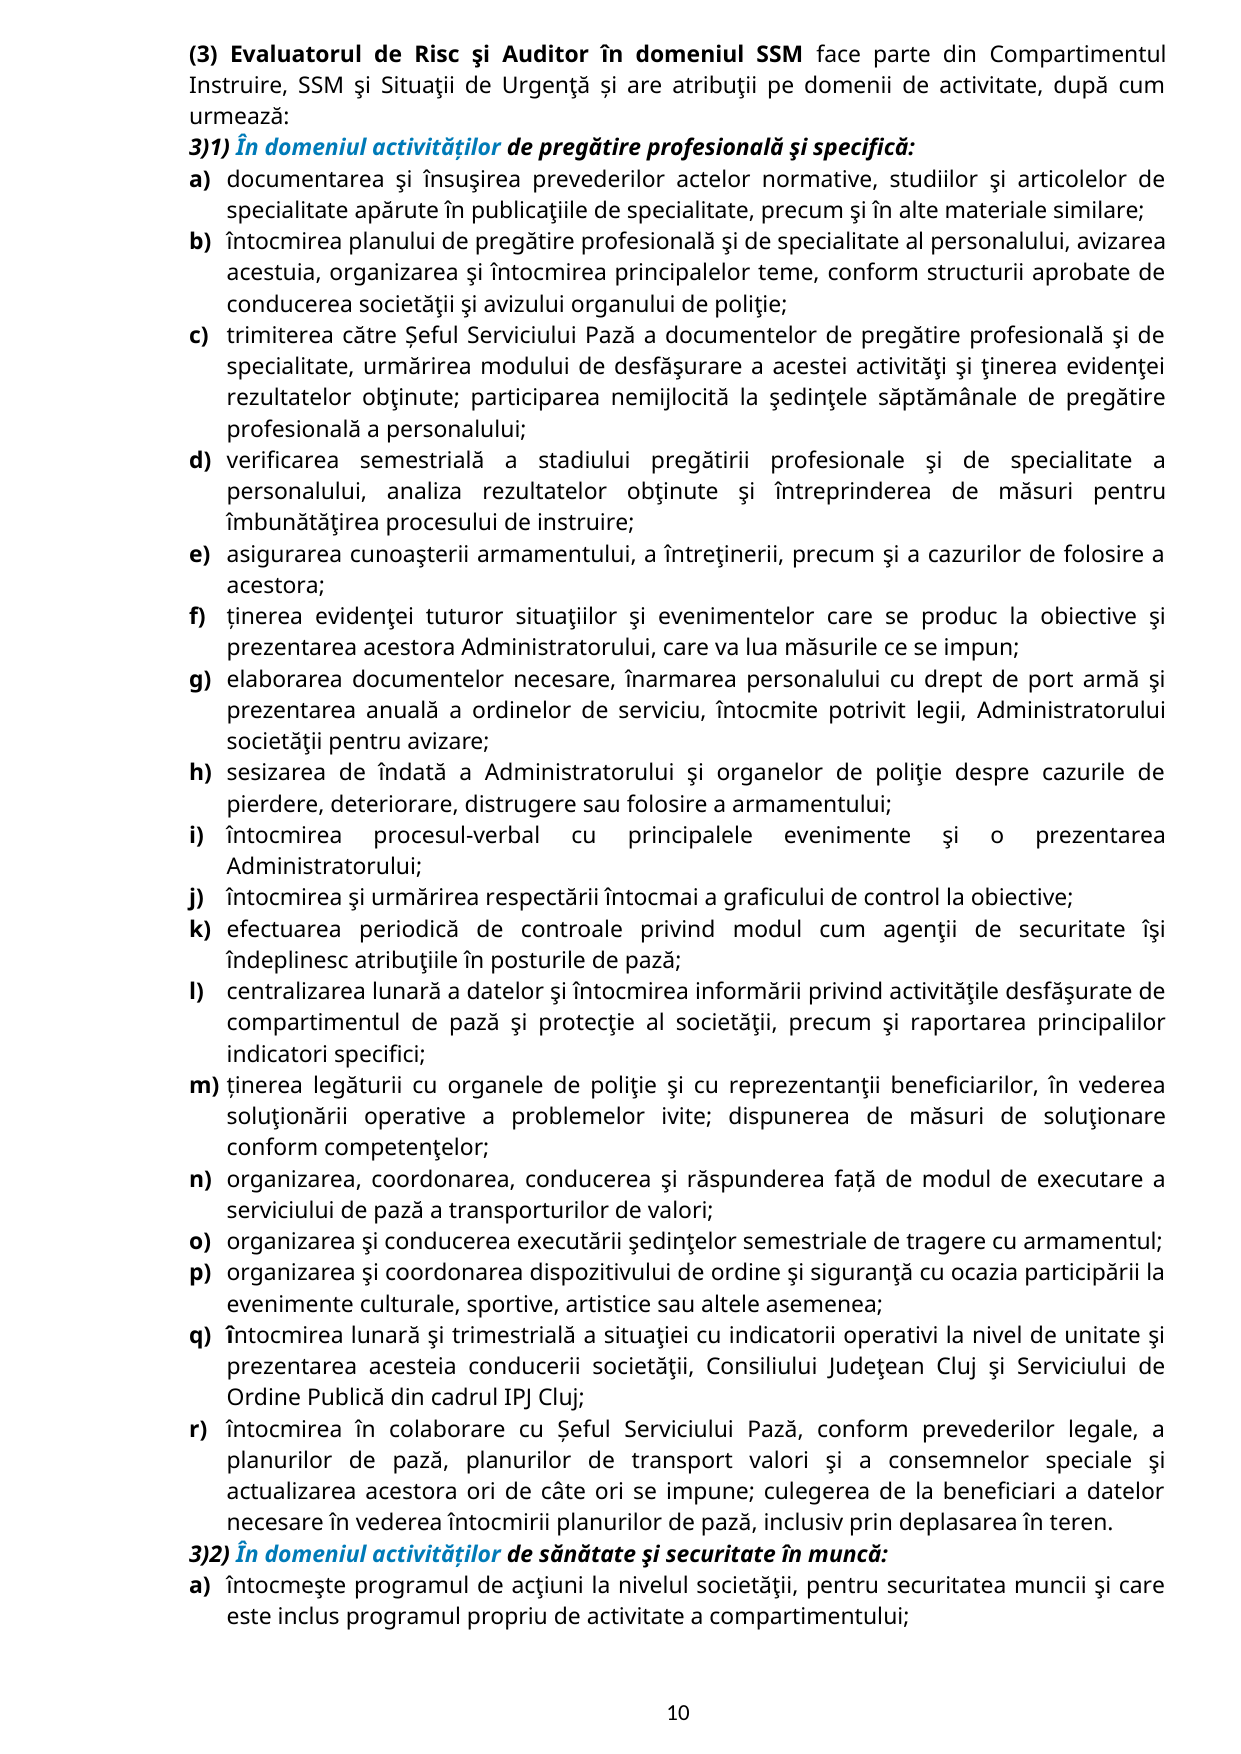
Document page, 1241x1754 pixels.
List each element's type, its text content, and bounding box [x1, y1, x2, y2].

list asigurarea cunoaşterii armamentului, a întreţinerii, precum şi a cazurilor de folosire a acestora; [189, 537, 1167, 600]
list întocmeşte programul de acţiuni la nivelul societăţii, pentru securitatea muncii şi care este inclus programul propriu de activitate a compartimentului; [189, 1569, 1167, 1631]
list verificarea semestrială a stadiului pregătirii profesionale şi de specialitate a personalului, analiza rezultatelor obţinute şi întreprinderea de măsuri pentru îmbunătăţirea procesului de instruire; [189, 444, 1167, 537]
list organizarea, coordonarea, conducerea şi răspunderea față de modul de executare a serviciului de pază a transporturilor de valori; [189, 1162, 1167, 1225]
text 3)2) În domeniul activităților de sănătate şi securitate în muncă: [189, 1537, 1167, 1569]
list sesizarea de îndată a Administratorului şi organelor de poliţie despre cazurile de pierdere, deteriorare, distrugere sau folosire a armamentului; [189, 756, 1167, 819]
list întocmirea în colaborare cu Șeful Serviciului Pază, conform prevederilor legale, a planurilor de pază, planurilor de transport valori şi a consemnelor speciale şi actualizarea acestora ori de câte ori se impune; culegerea de la beneficiari a datelor necesare în vederea întocmirii planurilor de pază, inclusiv prin deplasarea în teren. [189, 1412, 1167, 1537]
list ținerea legăturii cu organele de poliţie şi cu reprezentanţii beneficiarilor, în vederea soluţionării operative a problemelor ivite; dispunerea de măsuri de soluţionare conform competenţelor; [189, 1069, 1167, 1162]
list întocmirea şi urmărirea respectării întocmai a graficului de control la obiective; [189, 881, 1167, 912]
list întocmirea planului de pregătire profesională şi de specialitate al personalului, avizarea acestuia, organizarea şi întocmirea principalelor teme, conform structurii aprobate de conducerea societăţii şi avizului organului de poliţie; [189, 225, 1167, 319]
text 3)1) În domeniul activităților de pregătire profesională şi specifică: [189, 131, 1167, 162]
list documentarea şi însuşirea prevederilor actelor normative, studiilor şi articolelor de specialitate apărute în publicaţiile de specialitate, precum şi în alte materiale similare; [189, 162, 1167, 225]
list centralizarea lunară a datelor şi întocmirea informării privind activităţile desfăşurate de compartimentul de pază şi protecţie al societăţii, precum şi raportarea principalilor indicatori specifici; [189, 975, 1167, 1069]
text (3) Evaluatorul de Risc şi Auditor în domeniul SSM face parte din Compartimentul Instruire, SSM şi Situaţii de Urgenţă și are atribuţii pe domenii de activitate, după cum urmează: [189, 37, 1167, 131]
list organizarea şi coordonarea dispozitivului de ordine şi siguranţă cu ocazia participării la evenimente culturale, sportive, artistice sau altele asemenea; [189, 1256, 1167, 1319]
list întocmirea lunară şi trimestrială a situaţiei cu indicatorii operativi la nivel de unitate şi prezentarea acesteia conducerii societăţii, Consiliului Judeţean Cluj şi Serviciului de Ordine Publică din cadrul IPJ Cluj; [189, 1319, 1167, 1412]
list întocmirea procesul-verbal cu principalele evenimente şi o prezentarea Administratorului; [189, 819, 1167, 881]
list trimiterea către Șeful Serviciului Pază a documentelor de pregătire profesională şi de specialitate, urmărirea modului de desfăşurare a acestei activităţi şi ţinerea evidenţei rezultatelor obţinute; participarea nemijlocită la şedinţele săptămânale de pregătire profesională a personalului; [189, 319, 1167, 444]
list organizarea şi conducerea executării şedinţelor semestriale de tragere cu armamentul; [189, 1225, 1167, 1256]
list efectuarea periodică de controale privind modul cum agenţii de securitate îşi îndeplinesc atribuţiile în posturile de pază; [189, 912, 1167, 975]
list elaborarea documentelor necesare, înarmarea personalului cu drept de port armă şi prezentarea anuală a ordinelor de serviciu, întocmite potrivit legii, Administratorului societăţii pentru avizare; [189, 662, 1167, 756]
list ținerea evidenţei tuturor situaţiilor şi evenimentelor care se produc la obiective şi prezentarea acestora Administratorului, care va lua măsurile ce se impun; [189, 600, 1167, 662]
